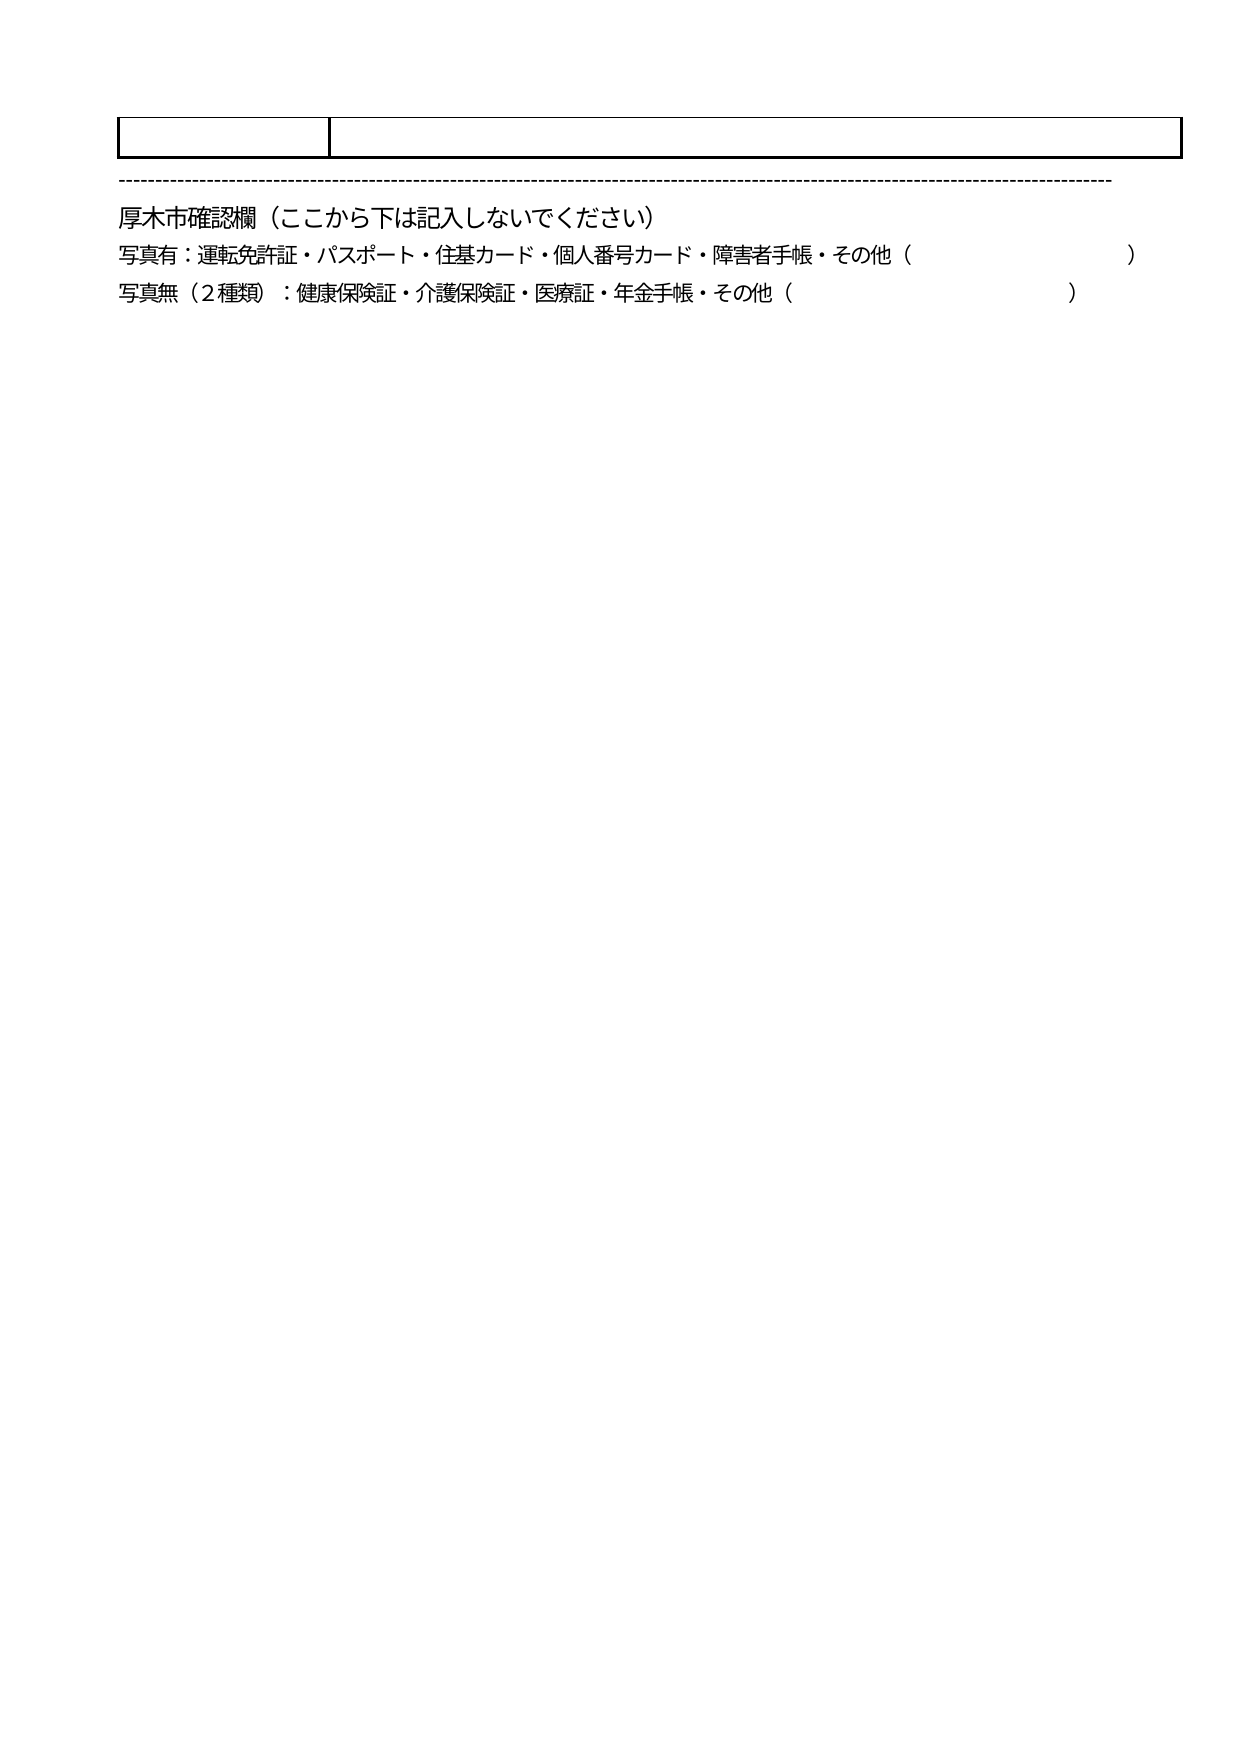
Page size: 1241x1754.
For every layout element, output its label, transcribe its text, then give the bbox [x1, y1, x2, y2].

text 厚木市確認欄（ここから下は記入しないでください） [118, 197, 1152, 235]
text --------------------------------------------------------------------------------------------------------------------------------------- [118, 159, 1152, 197]
text 写真有：運転免許証・パスポート・住基カード・個人番号カード・障害者手帳・その他（ ） [118, 235, 1152, 273]
table_cell 申 請 理 由 [120, 118, 328, 156]
table_cell [331, 118, 1180, 156]
text 写真無（２種類）：健康保険証・介護保険証・医療証・年金手帳・その他（ ） [118, 273, 1152, 311]
